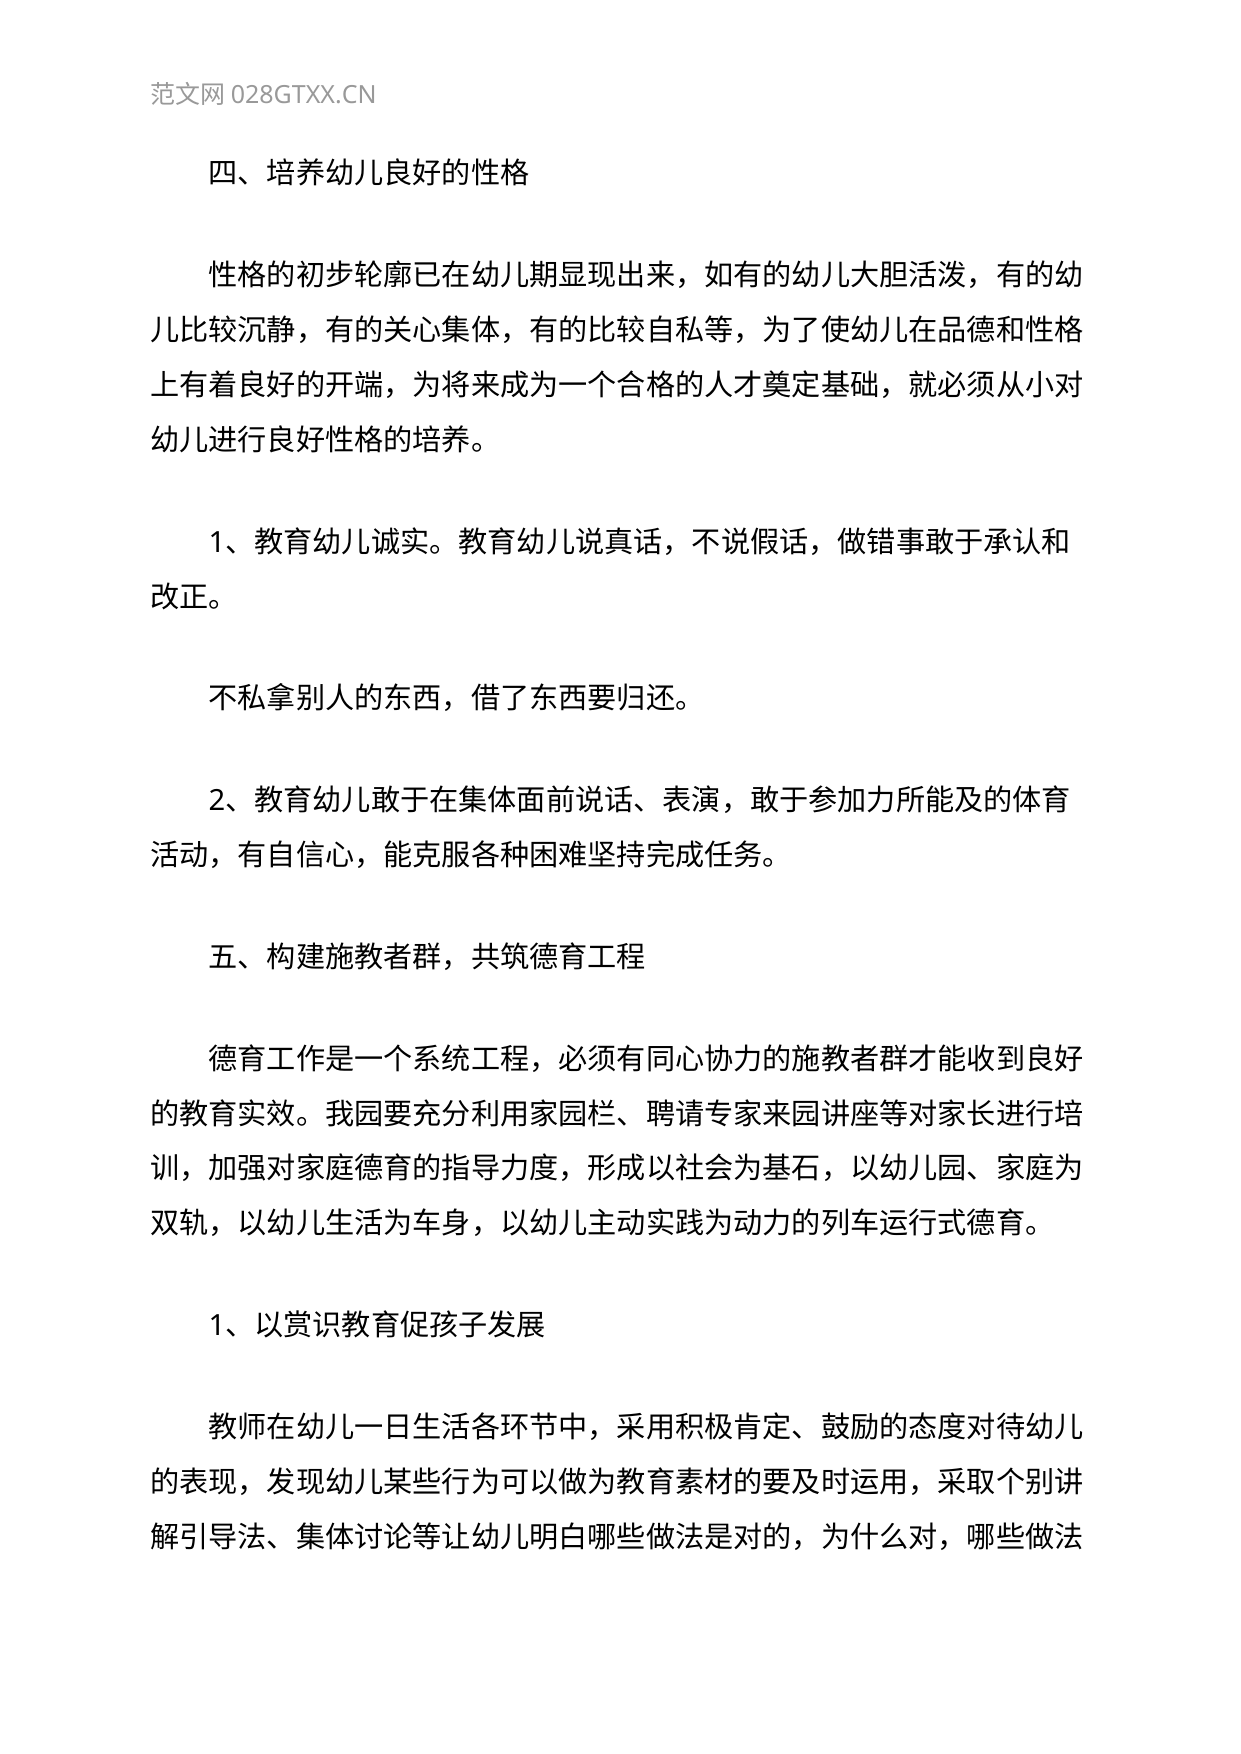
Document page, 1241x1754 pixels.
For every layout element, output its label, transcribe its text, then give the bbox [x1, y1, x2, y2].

text 1、以赏识教育促孩子发展 [150, 1302, 1090, 1344]
text 四、培养幼儿良好的性格 [150, 150, 1090, 192]
text 德育工作是一个系统工程，必须有同心协力的施教者群才能收到良好的教育实效。我园要充分利用家园栏、聘请专家来园讲座等对家长进行培训，加强对家庭德育的指导力度，形成以社会为基石，以幼儿园、家庭为双轨，以幼儿生活为车身，以幼儿主动实践为动力的列车运行式德育。 [150, 1035, 1090, 1242]
text 2、教育幼儿敢于在集体面前说话、表演，敢于参加力所能及的体育活动，有自信心，能克服各种困难坚持完成任务。 [150, 777, 1090, 874]
text 五、构建施教者群，共筑德育工程 [150, 933, 1090, 976]
text 性格的初步轮廓已在幼儿期显现出来，如有的幼儿大胆活泼，有的幼儿比较沉静，有的关心集体，有的比较自私等，为了使幼儿在品德和性格上有着良好的开端，为将来成为一个合格的人才奠定基础，就必须从小对幼儿进行良好性格的培养。 [150, 252, 1090, 459]
text 不私拿别人的东西，借了东西要归还。 [150, 675, 1090, 717]
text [150, 1404, 1090, 1556]
text 1、教育幼儿诚实。教育幼儿说真话，不说假话，做错事敢于承认和改正。 [150, 518, 1090, 616]
